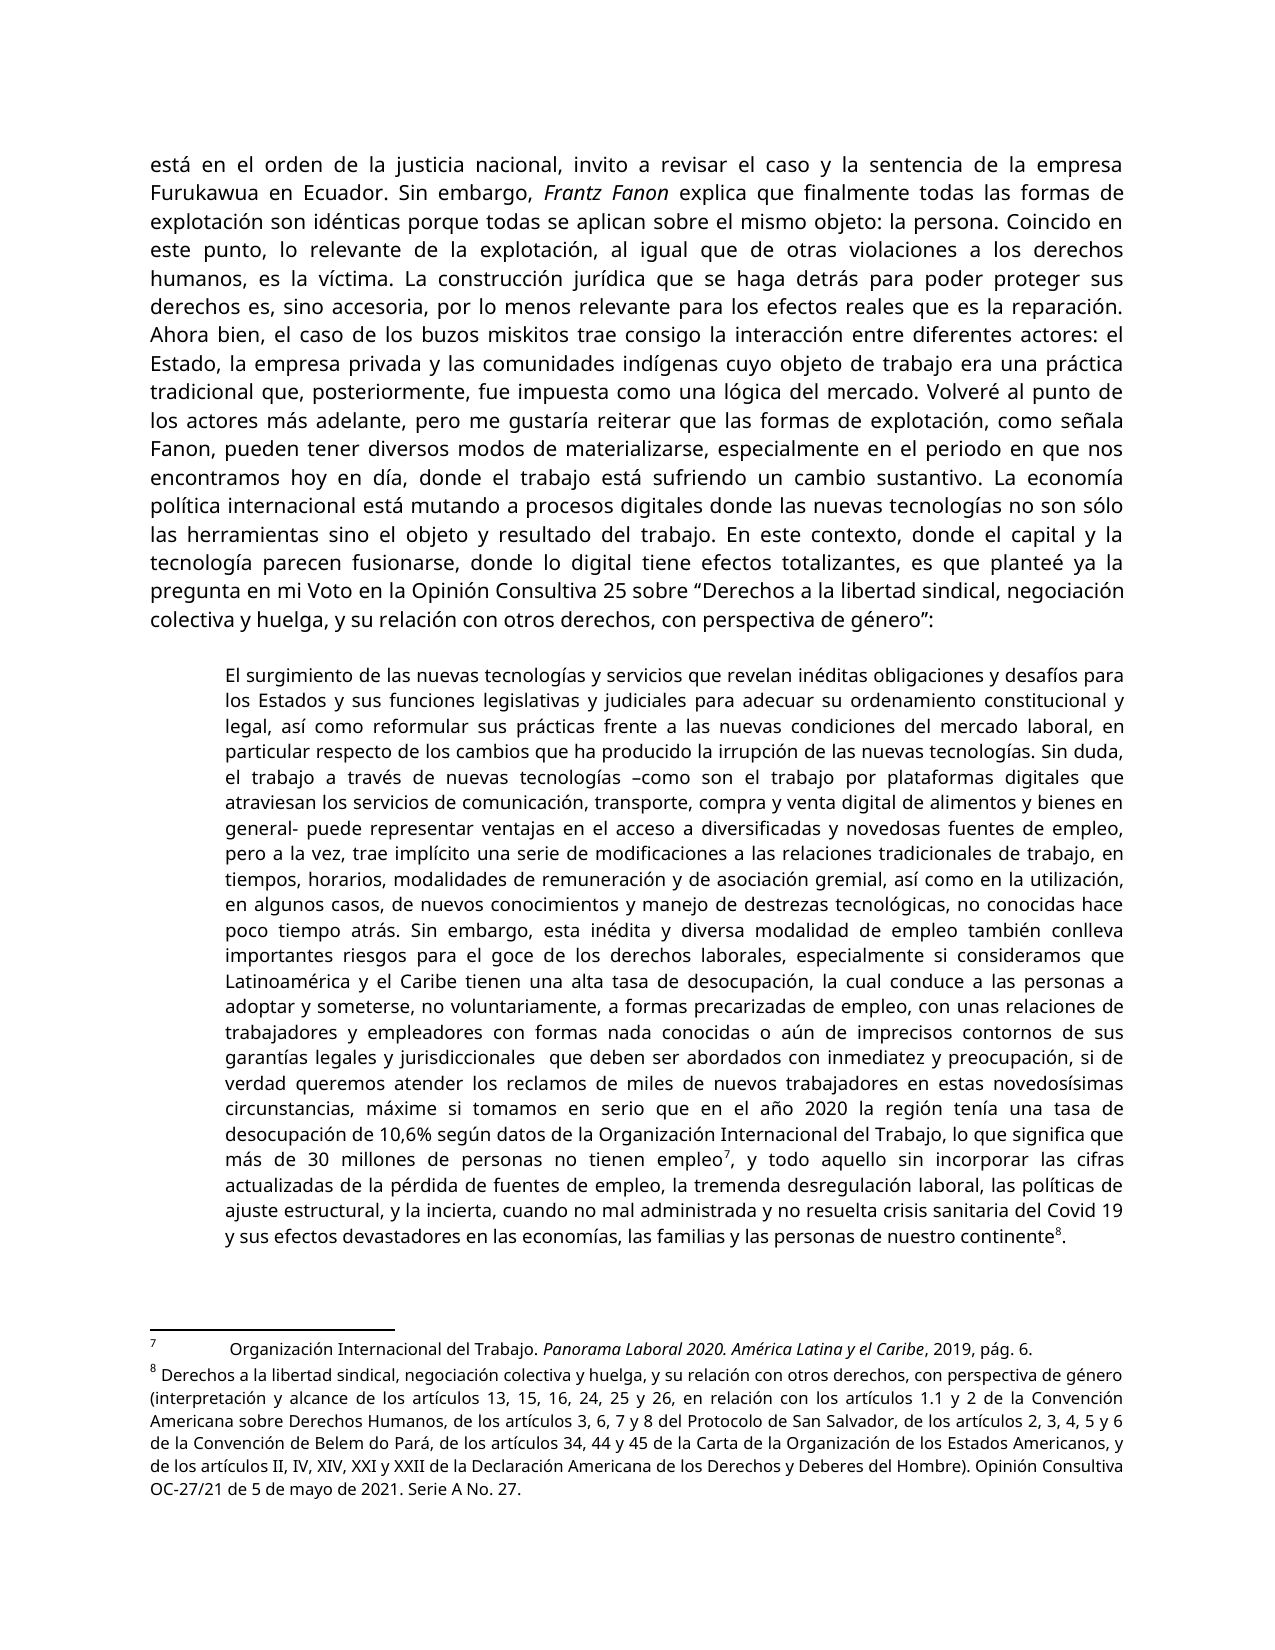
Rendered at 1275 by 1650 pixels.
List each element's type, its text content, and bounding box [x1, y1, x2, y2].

text El surgimiento de las nuevas tecnologías y servicios que revelan inéditas obligaciones y desafíos para los Estados y sus funciones legislativas y judiciales para adecuar su ordenamiento constitucional y legal, así como reformular sus prácticas frente a las nuevas condiciones del mercado laboral, en particular respecto de los cambios que ha producido la irrupción de las nuevas tecnologías. Sin duda, el trabajo a través de nuevas tecnologías –como son el trabajo por plataformas digitales que atraviesan los servicios de comunicación, transporte, compra y venta digital de alimentos y bienes en general- puede representar ventajas en el acceso a diversificadas y novedosas fuentes de empleo, pero a la vez, trae implícito una serie de modificaciones a las relaciones tradicionales de trabajo, en tiempos, horarios, modalidades de remuneración y de asociación gremial, así como en la utilización, en algunos casos, de nuevos conocimientos y manejo de destrezas tecnológicas, no conocidas hace poco tiempo atrás. Sin embargo, esta inédita y diversa modalidad de empleo también conlleva importantes riesgos para el goce de los derechos laborales, especialmente si consideramos que Latinoamérica y el Caribe tienen una alta tasa de desocupación, la cual conduce a las personas a adoptar y someterse, no voluntariamente, a formas precarizadas de empleo, con unas relaciones de trabajadores y empleadores con formas nada conocidas o aún de imprecisos contornos de sus garantías legales y jurisdiccionales que deben ser abordados con inmediatez y preocupación, si de verdad queremos atender los reclamos de miles de nuevos trabajadores en estas novedosísimas circunstancias, máxime si tomamos en serio que en el año 2020 la región tenía una tasa de desocupación de 10,6% según datos de la Organización Internacional del Trabajo, lo que significa que más de 30 millones de personas no tienen empleo, y todo aquello sin incorporar las cifras actualizadas de la pérdida de fuentes de empleo, la tremenda desregulación laboral, las políticas de ajuste estructural, y la incierta, cuando no mal administrada y no resuelta crisis sanitaria del Covid 19 y sus efectos devastadores en las economías, las familias y las personas de nuestro continente. [225, 662, 1125, 1249]
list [150, 150, 1125, 633]
